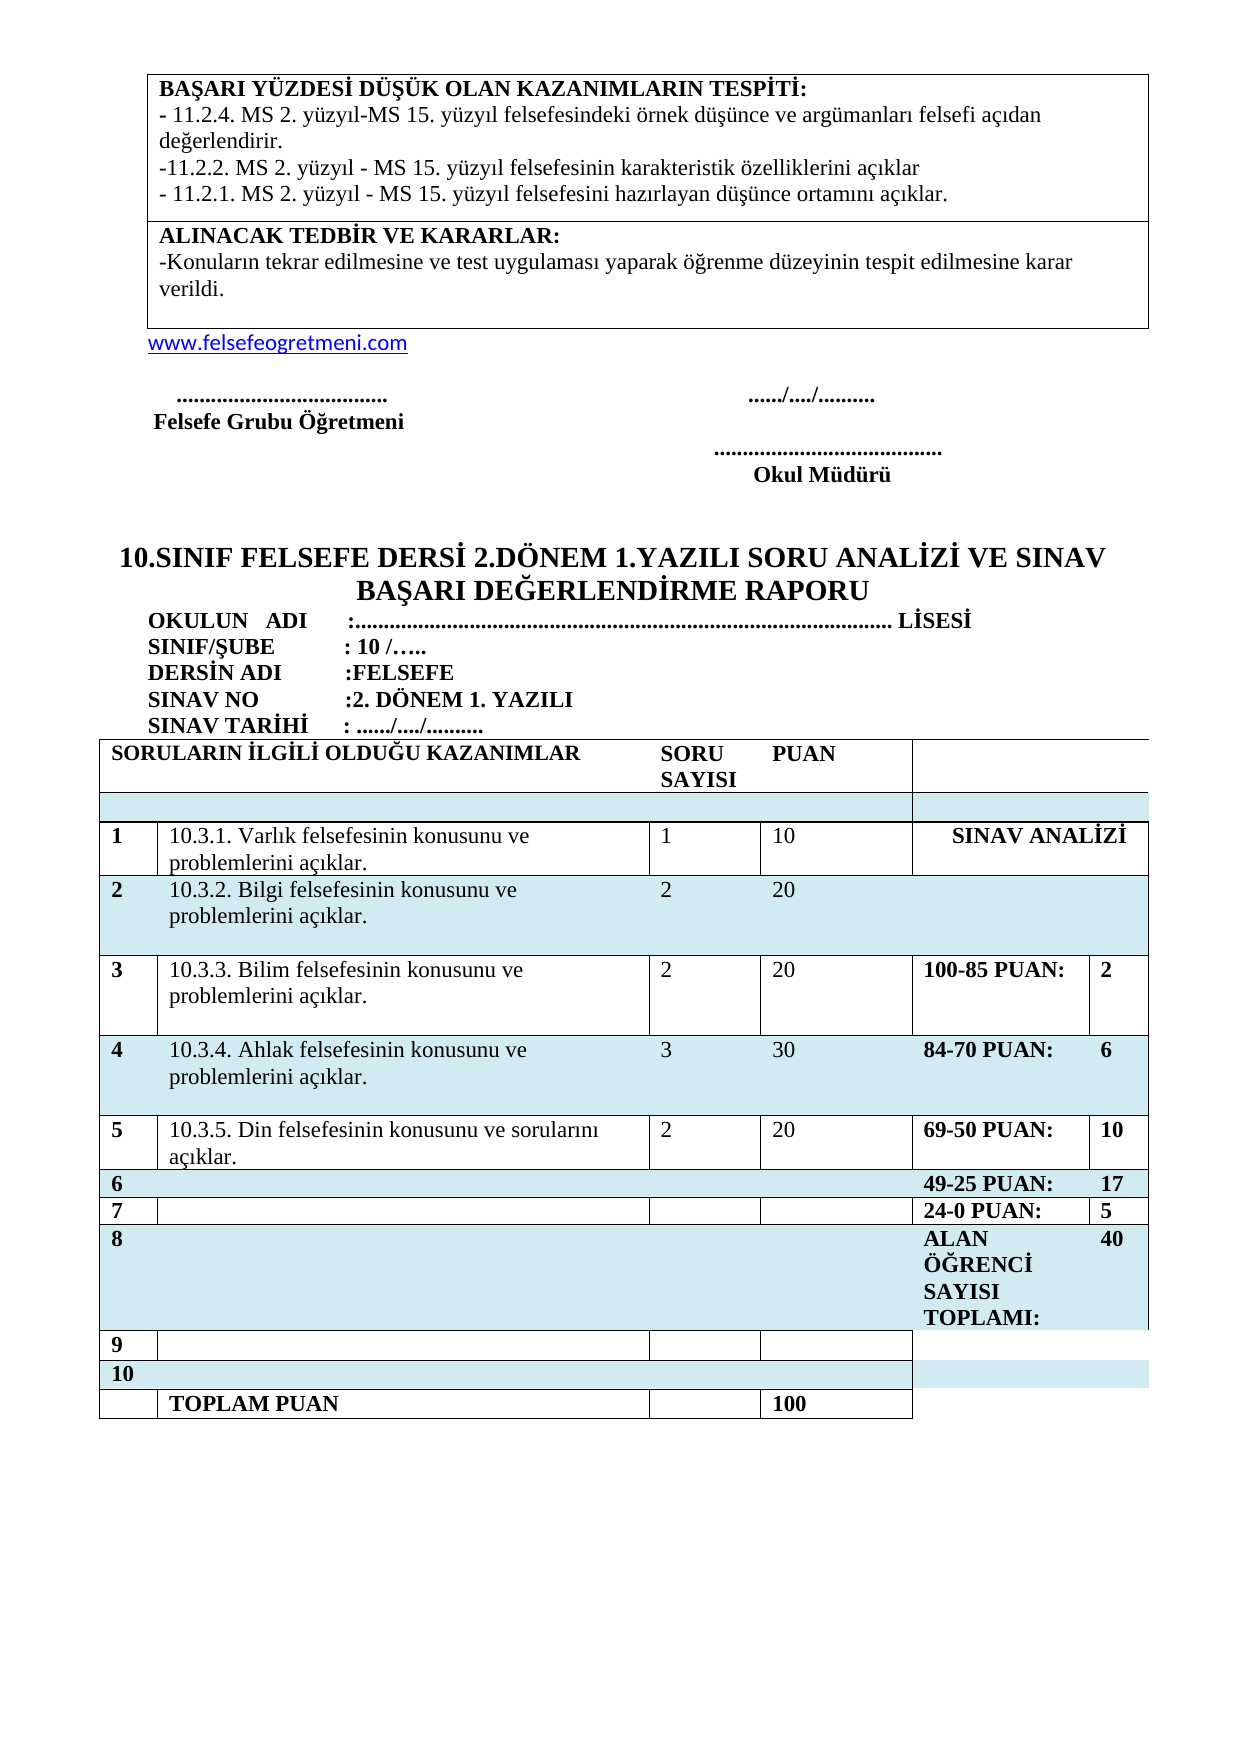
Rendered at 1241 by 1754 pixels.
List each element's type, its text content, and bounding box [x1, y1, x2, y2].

table_cell 10.3.1. Varlık felsefesinin konusunu ve problemlerini açıklar. [158, 823, 649, 875]
text SINAV TARİHİ : ....../..../.......... [148, 712, 1137, 738]
table_cell 20 [761, 876, 912, 955]
table_cell 1 [100, 823, 157, 875]
table_cell 10 [761, 823, 912, 875]
table_cell 6 [1089, 1036, 1148, 1115]
table_cell 49-25 PUAN: [912, 1170, 1089, 1197]
text SINIF/ŞUBE : 10 /….. [148, 633, 1137, 659]
table_cell 17 [1089, 1170, 1148, 1197]
table_cell [100, 793, 649, 821]
table_cell 2 [100, 876, 158, 955]
table_cell [158, 1170, 649, 1197]
text ..................................... ....../..../.......... [148, 382, 1137, 408]
table_cell 7 [100, 1198, 157, 1224]
table_header PUAN [761, 740, 912, 792]
table_cell [158, 1361, 649, 1388]
table_cell [649, 1170, 761, 1197]
table_cell 30 [761, 1036, 912, 1115]
text Felsefe Grubu Öğretmeni [148, 408, 1137, 434]
table_cell 1 [650, 823, 760, 875]
table_cell 10 [100, 1361, 158, 1388]
table_cell [649, 793, 761, 821]
table_cell TOPLAM PUAN [158, 1390, 649, 1418]
table_cell [158, 1331, 649, 1359]
table_cell [761, 793, 912, 821]
table_cell 10.3.3. Bilim felsefesinin konusunu ve problemlerini açıklar. [158, 956, 649, 1035]
table_cell 84-70 PUAN: [912, 1036, 1089, 1115]
table_cell [650, 1390, 760, 1418]
table_cell 24-0 PUAN: [913, 1198, 1089, 1224]
table_cell 40 [1089, 1225, 1148, 1330]
table_cell [100, 1390, 157, 1418]
text Okul Müdürü [148, 461, 1137, 487]
table_cell [761, 1170, 912, 1197]
table_cell [649, 1361, 761, 1388]
table_cell 4 [100, 1036, 158, 1115]
table_cell ALINACAK TEDBİR VE KARARLAR: -Konuların tekrar edilmesine ve test uygulaması yaparak öğrenme düzeyinin tespit edilmesine karar verildi. [148, 222, 1148, 327]
table_header SORU SAYISI [649, 740, 761, 792]
table_cell BAŞARI YÜZDESİ DÜŞÜK OLAN KAZANIMLARIN TESPİTİ: - 11.2.4. MS 2. yüzyıl-MS 15. yüzyıl felsefesindeki örnek düşünce ve argümanları felsefi açıdan değerlendirir. -11.2.2. MS 2. yüzyıl - MS 15. yüzyıl felsefesinin karakteristik özelliklerini açıklar - 11.2.1. MS 2. yüzyıl - MS 15. yüzyıl felsefesini hazırlayan düşünce ortamını açıklar. [148, 75, 1148, 221]
table_cell 5 [1090, 1198, 1148, 1224]
table_cell 2 [649, 876, 761, 955]
table_cell [761, 1198, 912, 1224]
table_cell [650, 1198, 760, 1224]
table_cell ALAN ÖĞRENCİ SAYISI TOPLAMI: [912, 1225, 1089, 1330]
text www.felsefeogretmeni.com [148, 329, 1137, 357]
table_cell [761, 1225, 912, 1330]
table_cell 10.3.4. Ahlak felsefesinin konusunu ve problemlerini açıklar. [158, 1036, 649, 1115]
text 10.SINIF FELSEFE DERSİ 2.DÖNEM 1.YAZILI SORU ANALİZİ VE SINAV BAŞARI DEĞERLENDİRME RAPORU [88, 540, 1137, 607]
table_cell 9 [100, 1331, 157, 1359]
table_cell 10.3.2. Bilgi felsefesinin konusunu ve problemlerini açıklar. [158, 876, 649, 955]
table_cell [158, 1225, 649, 1330]
table_cell SINAV ANALİZİ [913, 823, 1148, 875]
table_cell 69-50 PUAN: [913, 1116, 1089, 1169]
table_cell 2 [1090, 956, 1148, 1035]
table_cell [912, 876, 1148, 955]
table_header SORULARIN İLGİLİ OLDUĞU KAZANIMLAR [100, 740, 649, 792]
table_cell 6 [100, 1170, 158, 1197]
table_cell [761, 1361, 912, 1388]
table_cell 5 [100, 1116, 157, 1169]
table_cell 10.3.5. Din felsefesinin konusunu ve sorularını açıklar. [158, 1116, 649, 1169]
table_cell 100-85 PUAN: [913, 956, 1089, 1035]
table_cell 20 [761, 956, 912, 1035]
table_cell 3 [100, 956, 157, 1035]
text DERSİN ADI :FELSEFE [148, 659, 1137, 686]
table_cell [649, 1225, 761, 1330]
table_cell 10 [1090, 1116, 1148, 1169]
text SINAV NO :2. DÖNEM 1. YAZILI [148, 686, 1137, 712]
text ........................................ [148, 434, 1137, 461]
table_cell 20 [761, 1116, 912, 1169]
text OKULUN ADI :.............................................................................................. LİSESİ [148, 607, 1137, 633]
table_cell 2 [650, 1116, 760, 1169]
table_cell 100 [761, 1390, 912, 1418]
table_cell [650, 1331, 760, 1359]
table_cell 2 [650, 956, 760, 1035]
table_cell [761, 1331, 912, 1359]
table_cell 8 [100, 1225, 158, 1330]
table_cell [158, 1198, 649, 1224]
table_cell 3 [649, 1036, 761, 1115]
